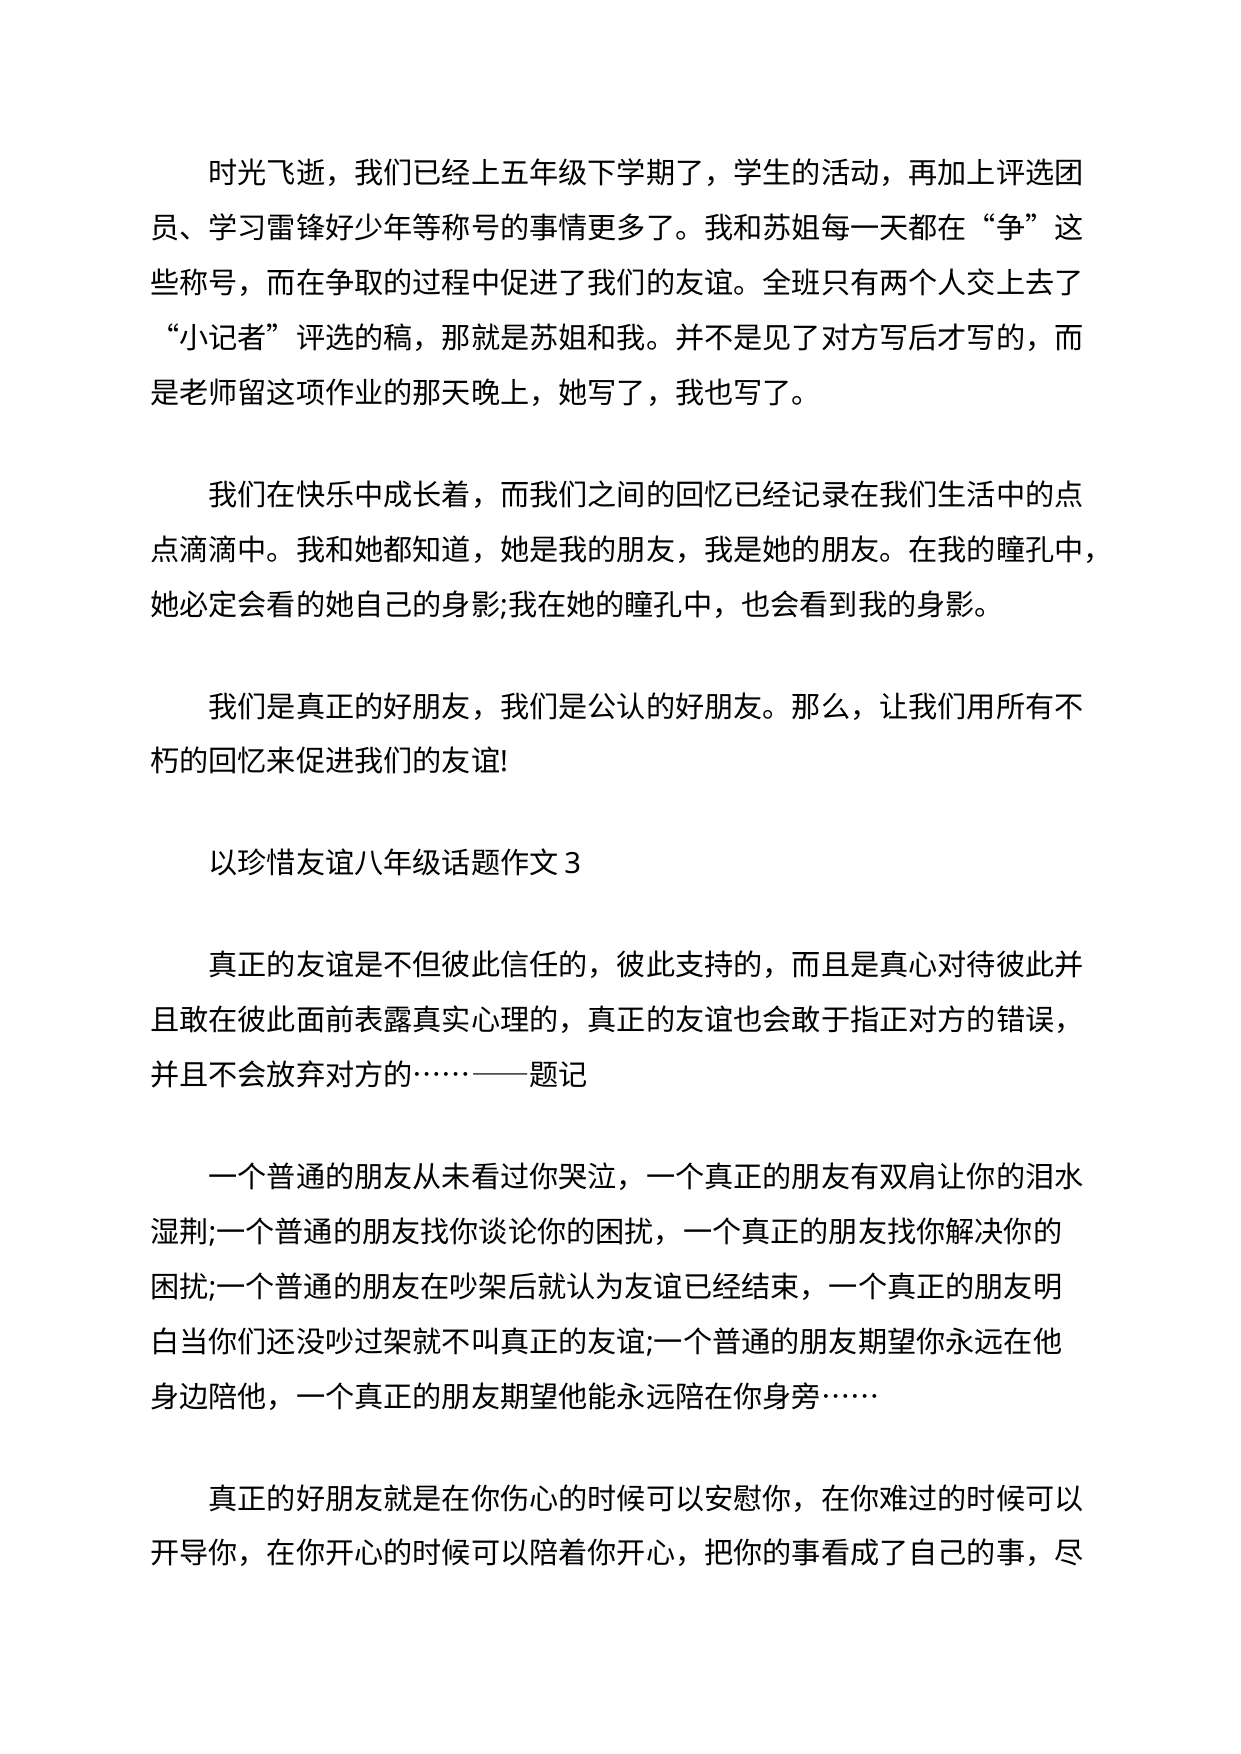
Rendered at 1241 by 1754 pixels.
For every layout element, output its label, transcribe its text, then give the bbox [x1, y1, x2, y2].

text 我们在快乐中成长着，而我们之间的回忆已经记录在我们生活中的点点滴滴中。我和她都知道，她是我的朋友，我是她的朋友。在我的瞳孔中，她必定会看的她自己的身影;我在她的瞳孔中，也会看到我的身影。 [150, 471, 1090, 623]
text 我们是真正的好朋友，我们是公认的好朋友。那么，让我们用所有不朽的回忆来促进我们的友谊! [150, 683, 1090, 780]
text 以珍惜友谊八年级话题作文3 [150, 840, 1090, 882]
text 真正的友谊是不但彼此信任的，彼此支持的，而且是真心对待彼此并且敢在彼此面前表露真实心理的，真正的友谊也会敢于指正对方的错误，并且不会放弃对方的……——题记 [150, 942, 1090, 1094]
text 一个普通的朋友从未看过你哭泣，一个真正的朋友有双肩让你的泪水湿荆;一个普通的朋友找你谈论你的困扰，一个真正的朋友找你解决你的困扰;一个普通的朋友在吵架后就认为友谊已经结束，一个真正的朋友明白当你们还没吵过架就不叫真正的友谊;一个普通的朋友期望你永远在他身边陪他，一个真正的朋友期望他能永远陪在你身旁…… [150, 1153, 1090, 1416]
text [150, 1475, 1090, 1572]
text 时光飞逝，我们已经上五年级下学期了，学生的活动，再加上评选团员、学习雷锋好少年等称号的事情更多了。我和苏姐每一天都在“争”这些称号，而在争取的过程中促进了我们的友谊。全班只有两个人交上去了“小记者”评选的稿，那就是苏姐和我。并不是见了对方写后才写的，而是老师留这项作业的那天晚上，她写了，我也写了。 [150, 150, 1090, 412]
